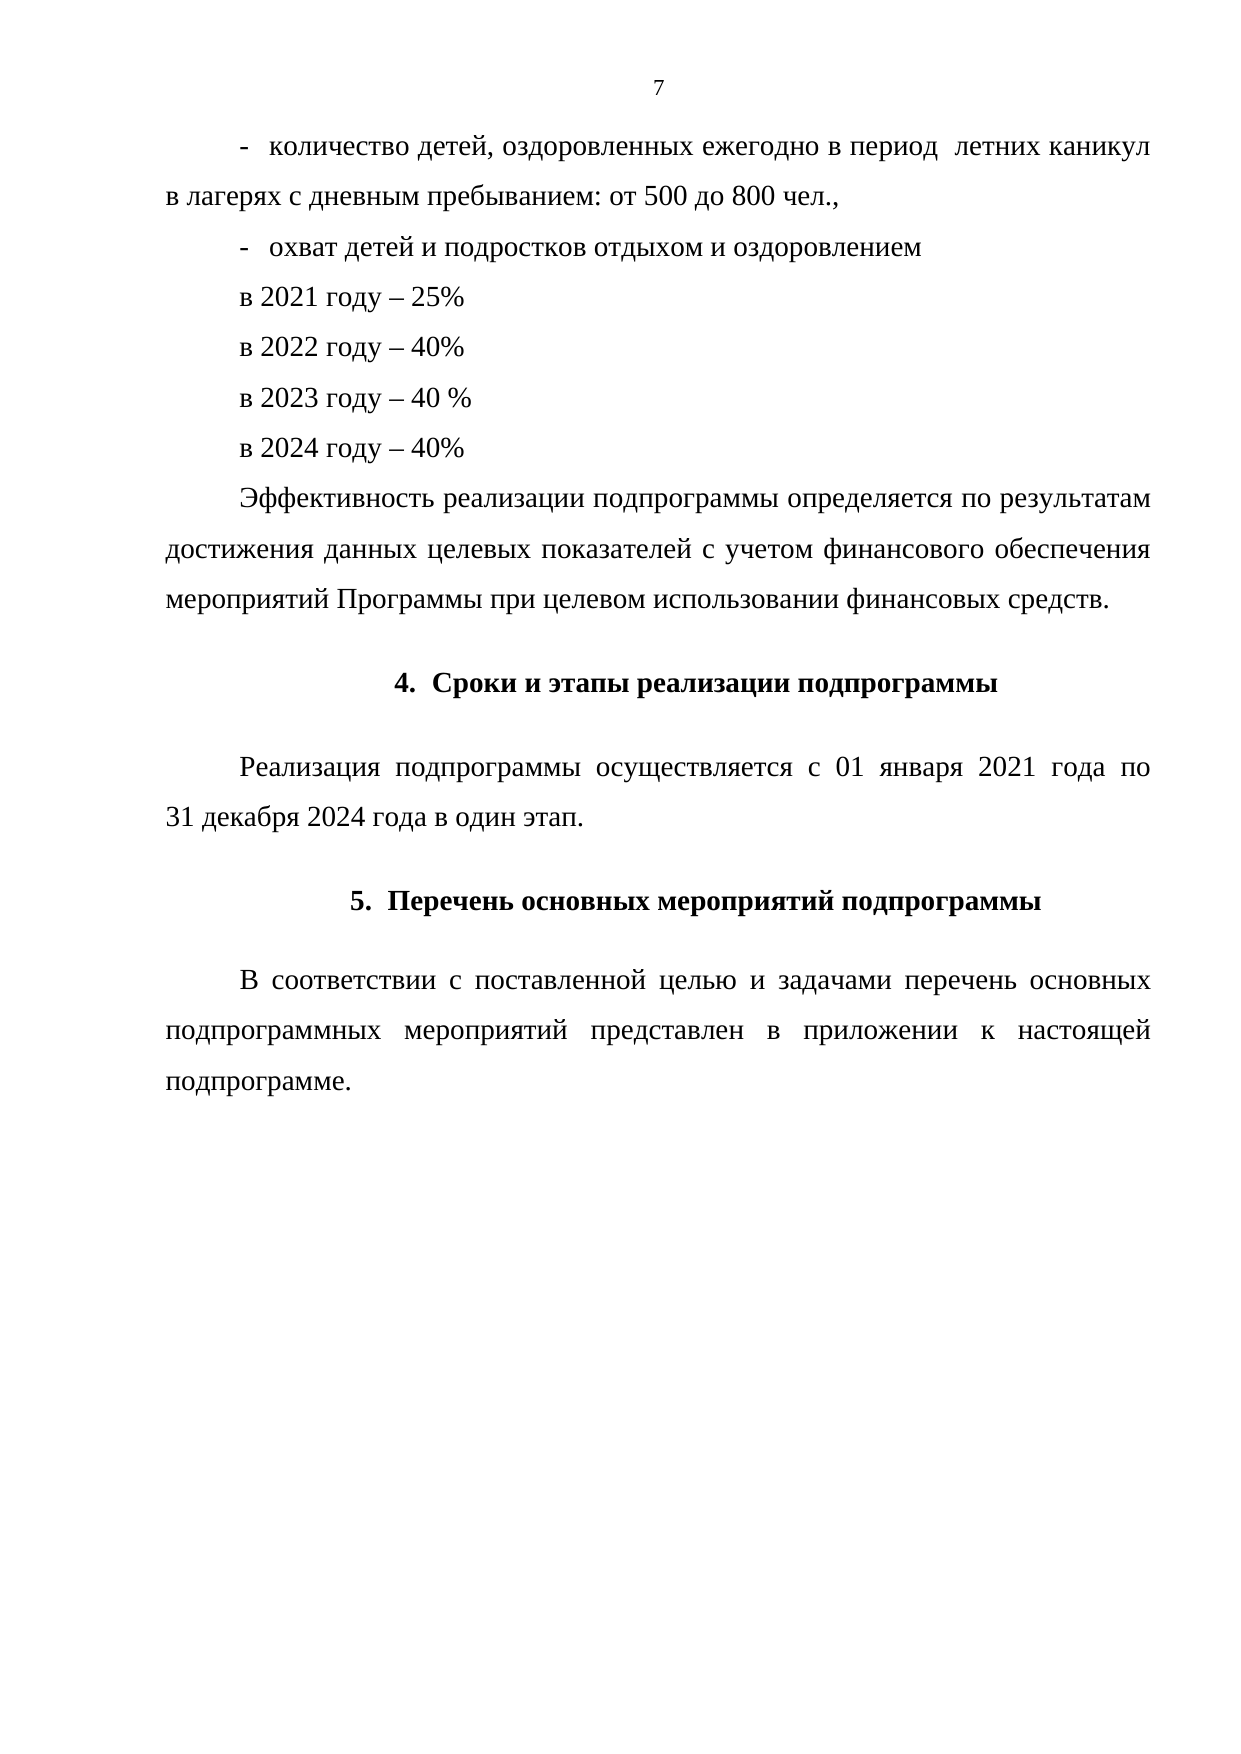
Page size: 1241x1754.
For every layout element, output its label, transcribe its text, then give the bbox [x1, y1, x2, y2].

list Сроки и этапы реализации подпрограммы [240, 665, 1152, 698]
list Перечень основных мероприятий подпрограммы [240, 883, 1152, 916]
text В соответствии с поставленной целью и задачами перечень основных подпрограммных мероприятий представлен в приложении к настоящей подпрограмме. [165, 962, 1152, 1096]
text - охват детей и подростков отдыхом и оздоровлением [154, 229, 1152, 262]
text в 2023 году – 40 % [165, 380, 1152, 413]
text Эффективность реализации подпрограммы определяется по результатам достижения данных целевых показателей с учетом финансового обеспечения мероприятий Программы при целевом использовании финансовых средств. [165, 480, 1152, 614]
text - количество детей, оздоровленных ежегодно в период летних каникул в лагерях с дневным пребыванием: от 500 до 800 чел., [165, 128, 1152, 212]
text Реализация подпрограммы осуществляется с 01 января 2021 года по 31 декабря 2024 года в один этап. [165, 749, 1152, 833]
text в 2021 году – 25% [165, 279, 1152, 313]
text в 2024 году – 40% [165, 430, 1152, 464]
text в 2022 году – 40% [165, 329, 1152, 363]
